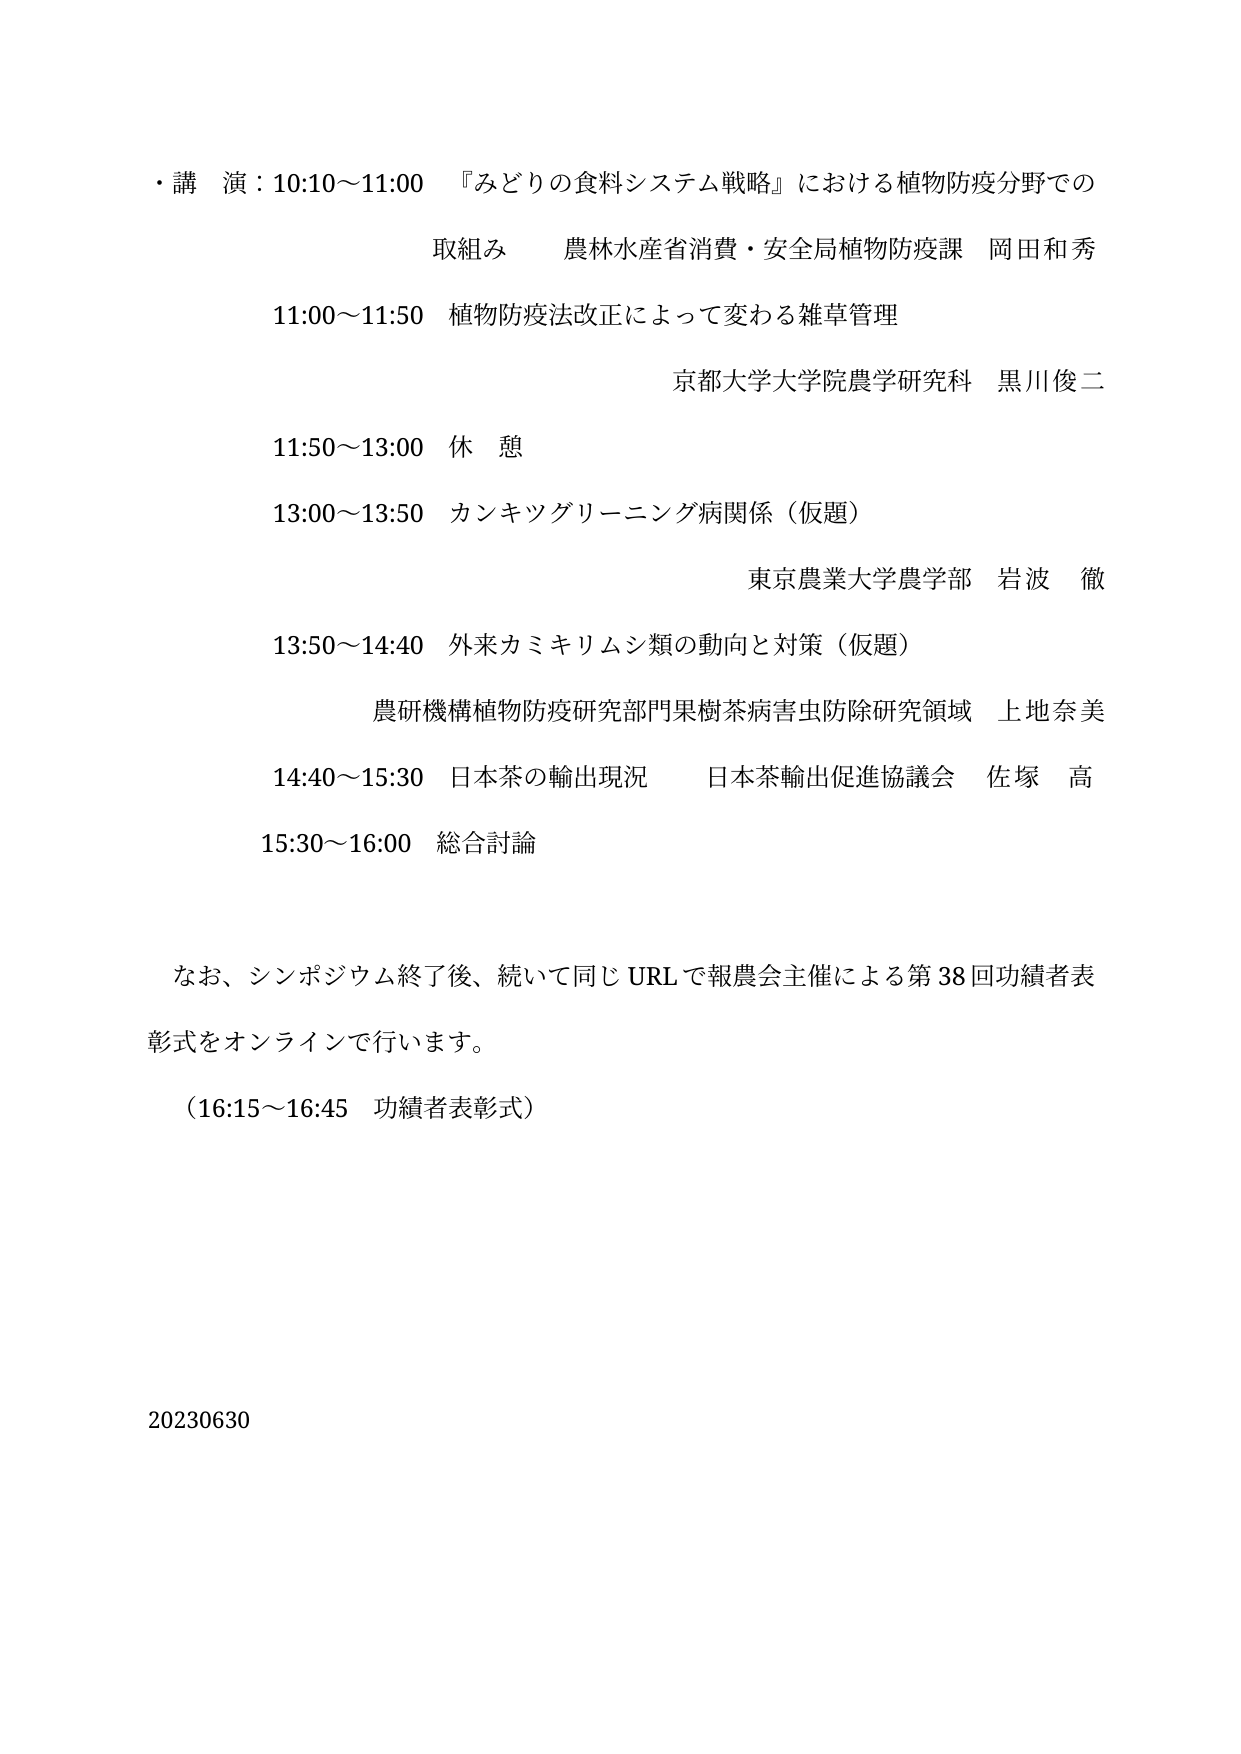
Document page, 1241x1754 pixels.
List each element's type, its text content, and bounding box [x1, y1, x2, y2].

text 13:00～13:50 カンキツグリーニング病関係（仮題） [148, 479, 1122, 545]
text 京都大学大学院農学研究科 黒川俊二 [148, 347, 1122, 413]
text （16:15～16:45 功績者表彰式） [148, 1073, 1104, 1139]
text ・講 演：10:10～11:00 『みどりの食料システム戦略』における植物防疫分野での [148, 149, 1122, 215]
text 11:50～13:00 休 憩 [148, 413, 962, 479]
text 農研機構植物防疫研究部門果樹茶病害虫防除研究領域 上地奈美 [148, 677, 1122, 743]
text 13:50～14:40 外来カミキリムシ類の動向と対策（仮題） [148, 611, 1122, 677]
text 14:40～15:30 日本茶の輸出現況 日本茶輸出促進協議会 佐塚 高 [148, 743, 1122, 809]
text 20230630 [148, 1403, 1122, 1437]
text 東京農業大学農学部 岩波 徹 [148, 545, 1122, 611]
text 15:30～16:00 総合討論 [148, 809, 1104, 875]
text なお、シンポジウム終了後、続いて同じURLで報農会主催による第38回功績者表彰式をオンラインで行います。 [148, 941, 1104, 1073]
text 取組み 農林水産省消費・安全局植物防疫課 岡田和秀 [432, 215, 1122, 281]
text 11:00～11:50 植物防疫法改正によって変わる雑草管理 [148, 281, 1122, 347]
